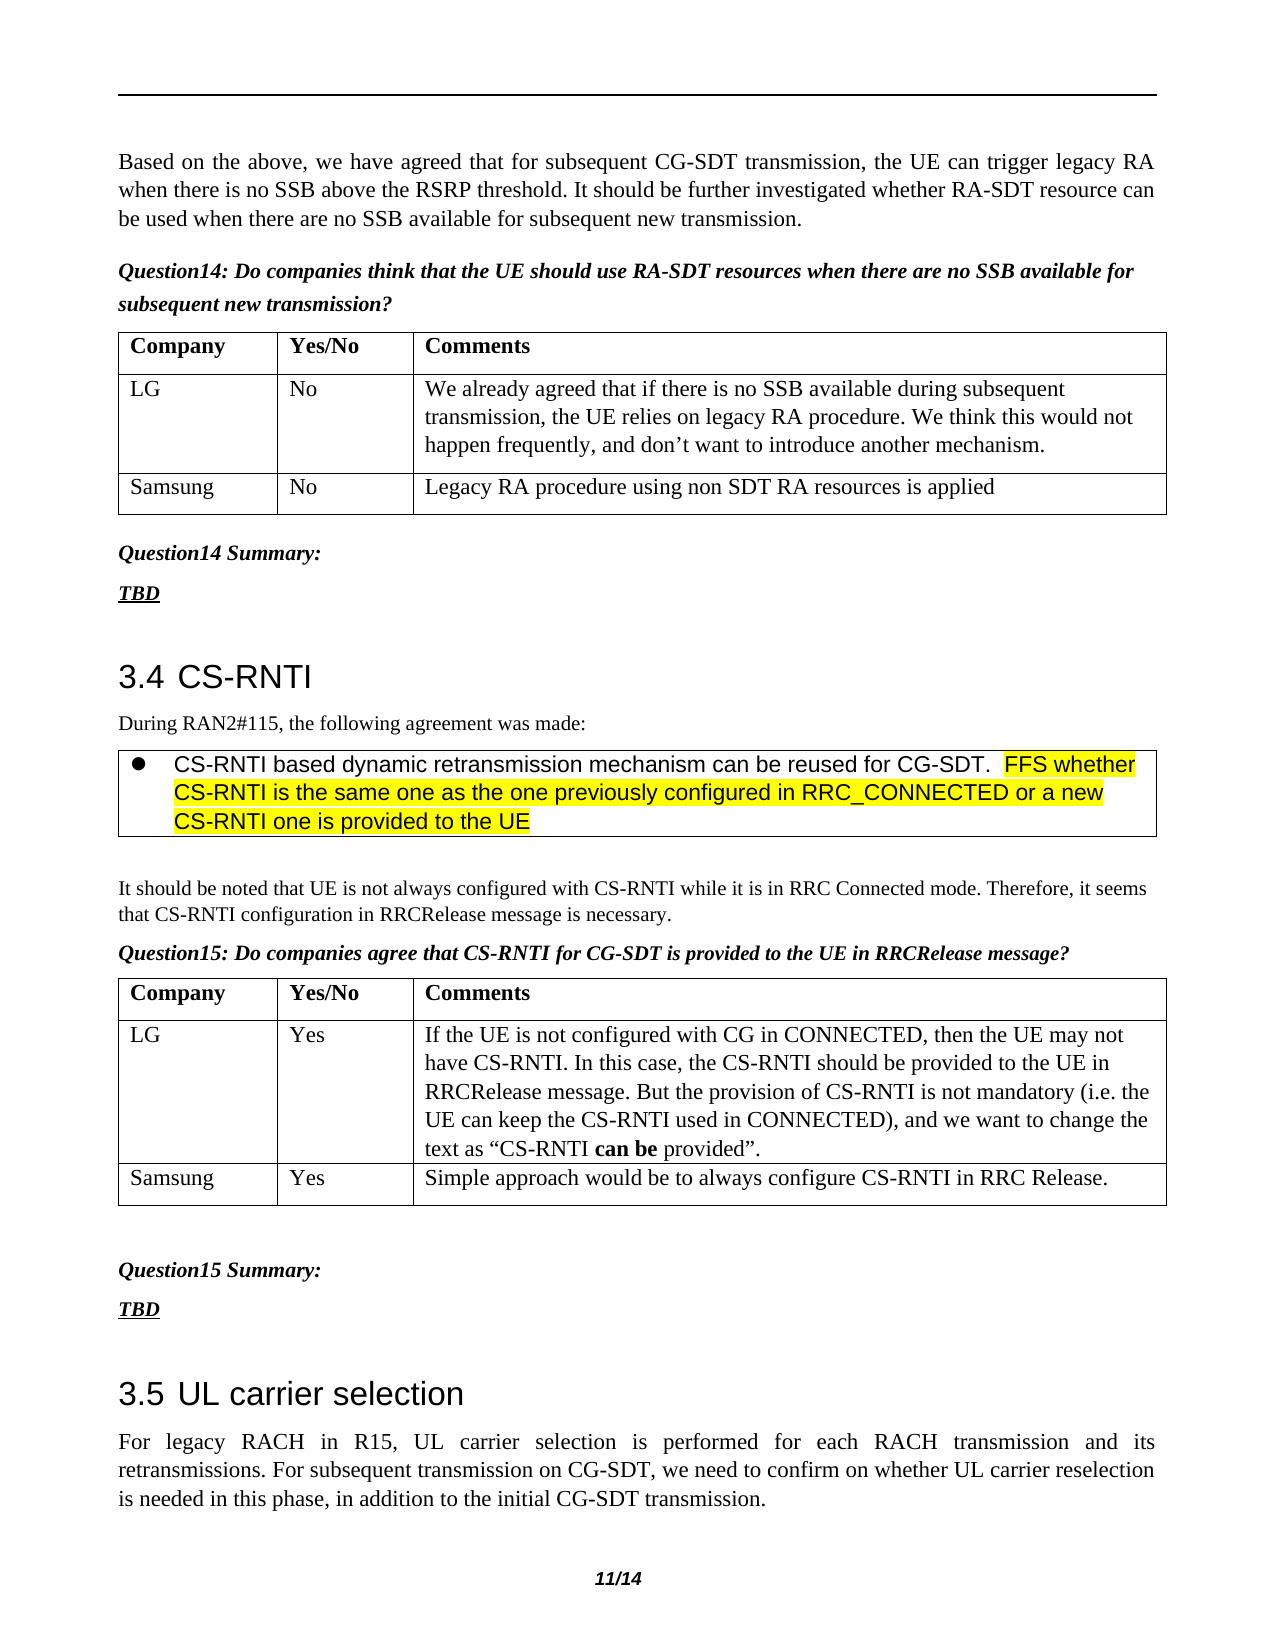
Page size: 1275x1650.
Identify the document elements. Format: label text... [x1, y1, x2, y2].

table_cell Yes [278, 1164, 413, 1205]
subtitle Question15: Do companies agree that CS-RNTI for CG-SDT is provided to the UE in RRCRelease message? [118, 940, 1157, 965]
table_cell Samsung [119, 1164, 277, 1205]
table_header Company [119, 333, 277, 373]
table_header Comments [414, 333, 1166, 373]
table_cell LG [119, 1021, 277, 1163]
table_cell No [278, 474, 413, 514]
subtitle Question15 Summary: [118, 1257, 1157, 1282]
text For legacy RACH in R15, UL carrier selection is performed for each RACH transmission and its retransmissions. For subsequent transmission on CG-SDT, we need to confirm on whether UL carrier reselection is needed in this phase, in addition to the initial CG-SDT transmission. [118, 1428, 1157, 1511]
table_cell Legacy RA procedure using non SDT RA resources is applied [414, 474, 1166, 514]
subtitle Question14 Summary: [118, 540, 1157, 566]
text It should be noted that UE is not always configured with CS-RNTI while it is in RRC Connected mode. Therefore, it seems that CS-RNTI configuration in RRCRelease message is necessary. [118, 876, 1157, 926]
text CS-RNTI [118, 657, 1157, 696]
subtitle Question14: Do companies think that the UE should use RA-SDT resources when there are no SSB available for subsequent new transmission? [118, 258, 1157, 317]
table_header Yes/No [278, 979, 413, 1020]
table_header CS-RNTI based dynamic retransmission mechanism can be reused for CG-SDT. FFS whether CS-RNTI is the same one as the one previously configured in RRC_CONNECTED or a new CS-RNTI one is provided to the UE [119, 751, 1156, 836]
text TBD [118, 1297, 1157, 1321]
text UL carrier selection [118, 1374, 1157, 1412]
table_header Yes/No [278, 333, 413, 373]
table_cell We already agreed that if there is no SSB available during subsequent transmission, the UE relies on legacy RA procedure. We think this would not happen frequently, and don’t want to introduce another mechanism. [414, 375, 1166, 472]
table_cell Samsung [119, 474, 277, 514]
text Based on the above, we have agreed that for subsequent CG-SDT transmission, the UE can trigger legacy RA when there is no SSB above the RSRP threshold. It should be further investigated whether RA-SDT resource can be used when there are no SSB available for subsequent new transmission. [118, 148, 1157, 231]
text During RAN2#115, the following agreement was made: [118, 711, 1157, 735]
table_cell LG [119, 375, 277, 472]
table_header Comments [414, 979, 1166, 1020]
text TBD [118, 581, 1157, 604]
table_cell Simple approach would be to always configure CS-RNTI in RRC Release. [414, 1164, 1166, 1205]
table_cell No [278, 375, 413, 472]
table_header Company [119, 979, 277, 1020]
table_cell If the UE is not configured with CG in CONNECTED, then the UE may not have CS-RNTI. In this case, the CS-RNTI should be provided to the UE in RRCRelease message. But the provision of CS-RNTI is not mandatory (i.e. the UE can keep the CS-RNTI used in CONNECTED), and we want to change the text as “CS-RNTI can be provided”. [414, 1021, 1166, 1163]
table_cell Yes [278, 1021, 413, 1163]
